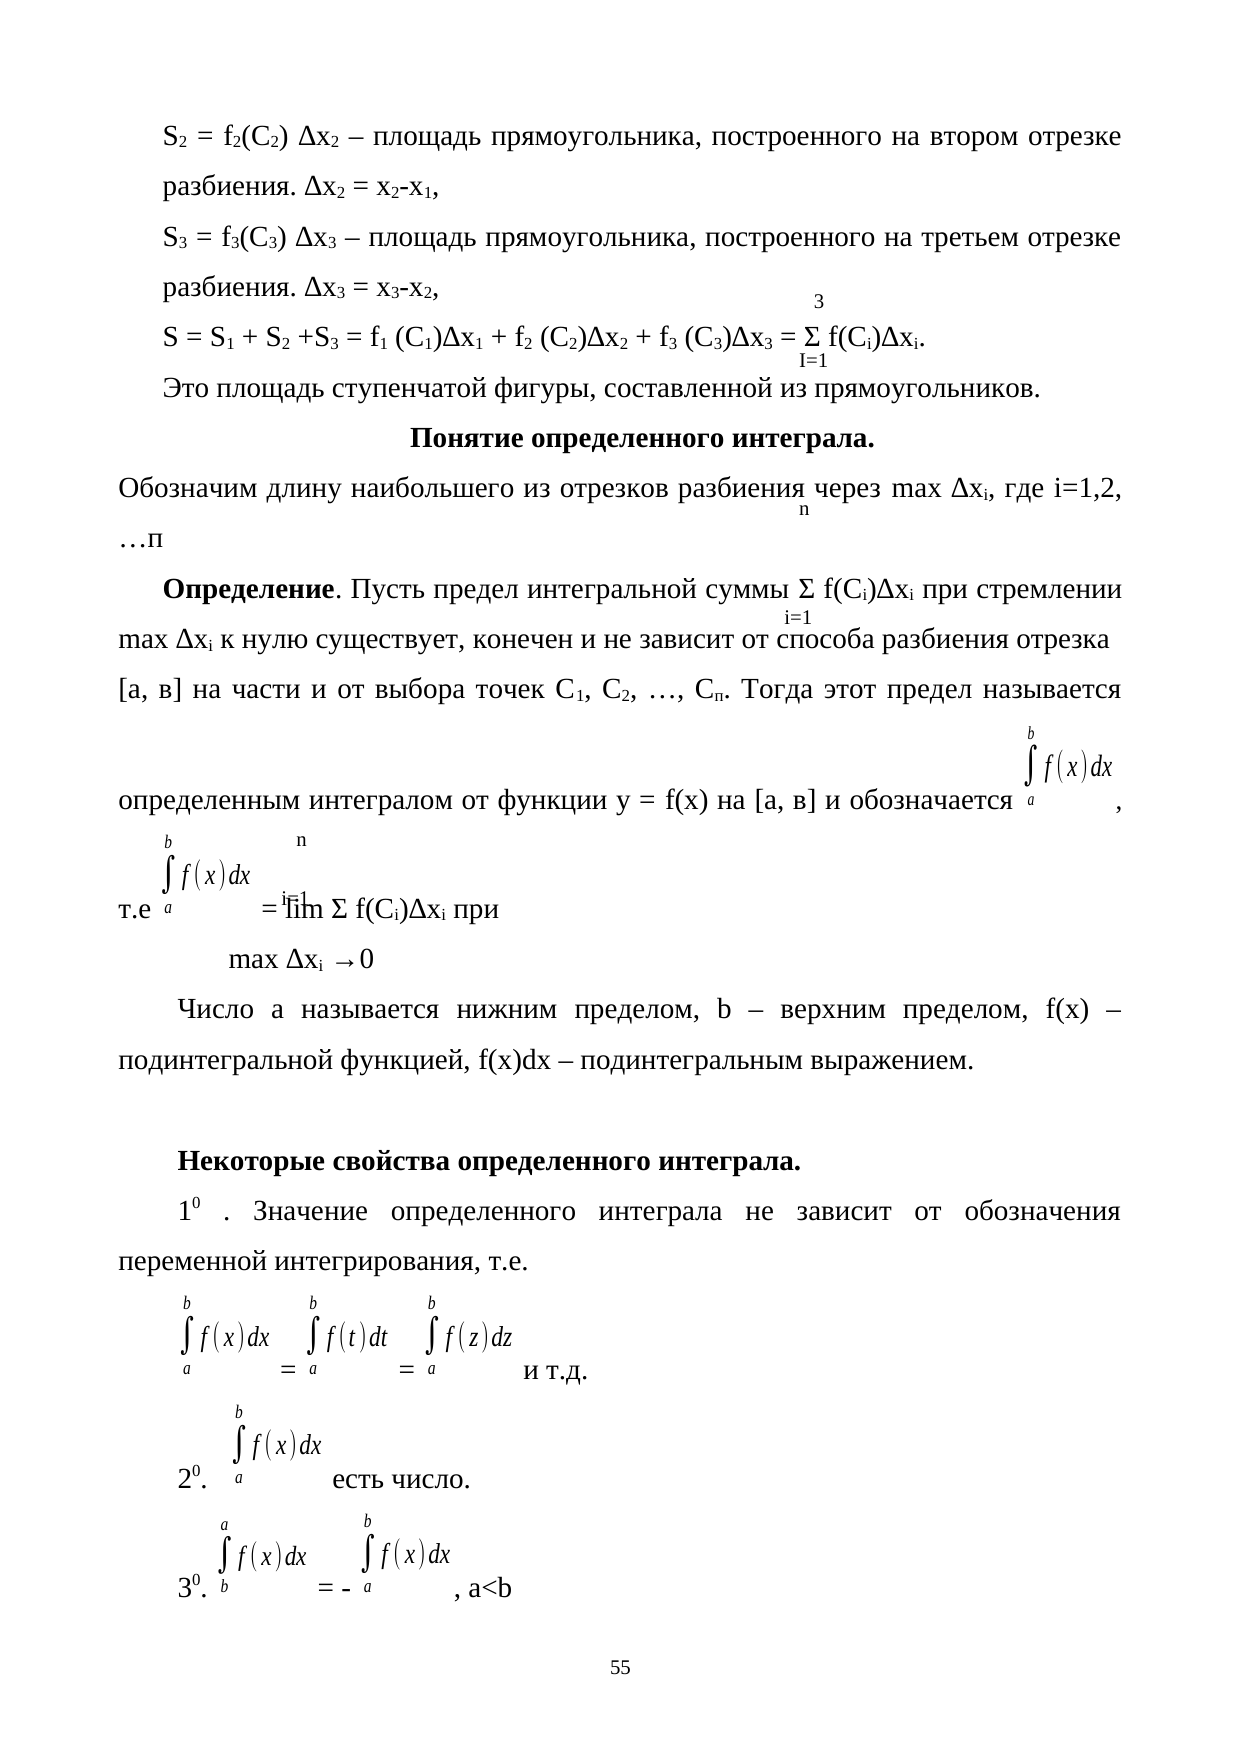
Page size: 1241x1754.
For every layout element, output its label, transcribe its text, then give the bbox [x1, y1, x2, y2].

text max ∆xi →0 [118, 941, 1122, 975]
text 10 . Значение определенного интеграла не зависит от обозначения переменной интегрирования, т.е. [118, 1193, 1122, 1277]
text S3 = f3(C3) ∆x3 – площадь прямоугольника, построенного на третьем отрезке разбиения. ∆х3 = х3-х2, [162, 219, 1122, 303]
text Это площадь ступенчатой фигуры, составленной из прямоугольников. [162, 370, 1122, 403]
text S2 = f2(C2) ∆x2 – площадь прямоугольника, построенного на втором отрезке разбиения. ∆х2 = х2-х1, [162, 118, 1122, 202]
text Число а называется нижним пределом, b – верхним пределом, f(x) – подинтегральной функцией, f(x)dx – подинтегральным выражением. [118, 992, 1122, 1076]
text S = S1 + S2 +S3 = f1 (C1)∆x1 + f2 (C2)∆x2 + f3 (C3)∆x3 = Σ f(Ci)∆xi. [162, 319, 1122, 353]
text Обозначим длину наибольшего из отрезков разбиения через max ∆хi, где i=1,2,…п [118, 470, 1122, 554]
text 20. есть число. [118, 1402, 1122, 1495]
text [a, в] на части и от выбора точек С1, С2, …, Сп. Тогда этот предел называется определенным интегралом от функции у = f(х) на [а, в] и обозначается , т.е = lim Σ f(Сi)∆xi при [118, 672, 1122, 924]
text Определение. Пусть предел интегральной суммы Σ f(Ci)∆xi при стремлении max ∆хi к нулю существует, конечен и не зависит от способа разбиения отрезка [118, 571, 1122, 655]
text Некоторые свойства определенного интеграла. [118, 1143, 1122, 1176]
text Понятие определенного интеграла. [162, 420, 1122, 453]
text 30. = - , а<b [118, 1511, 1122, 1604]
text = = и т.д. [118, 1293, 1122, 1386]
